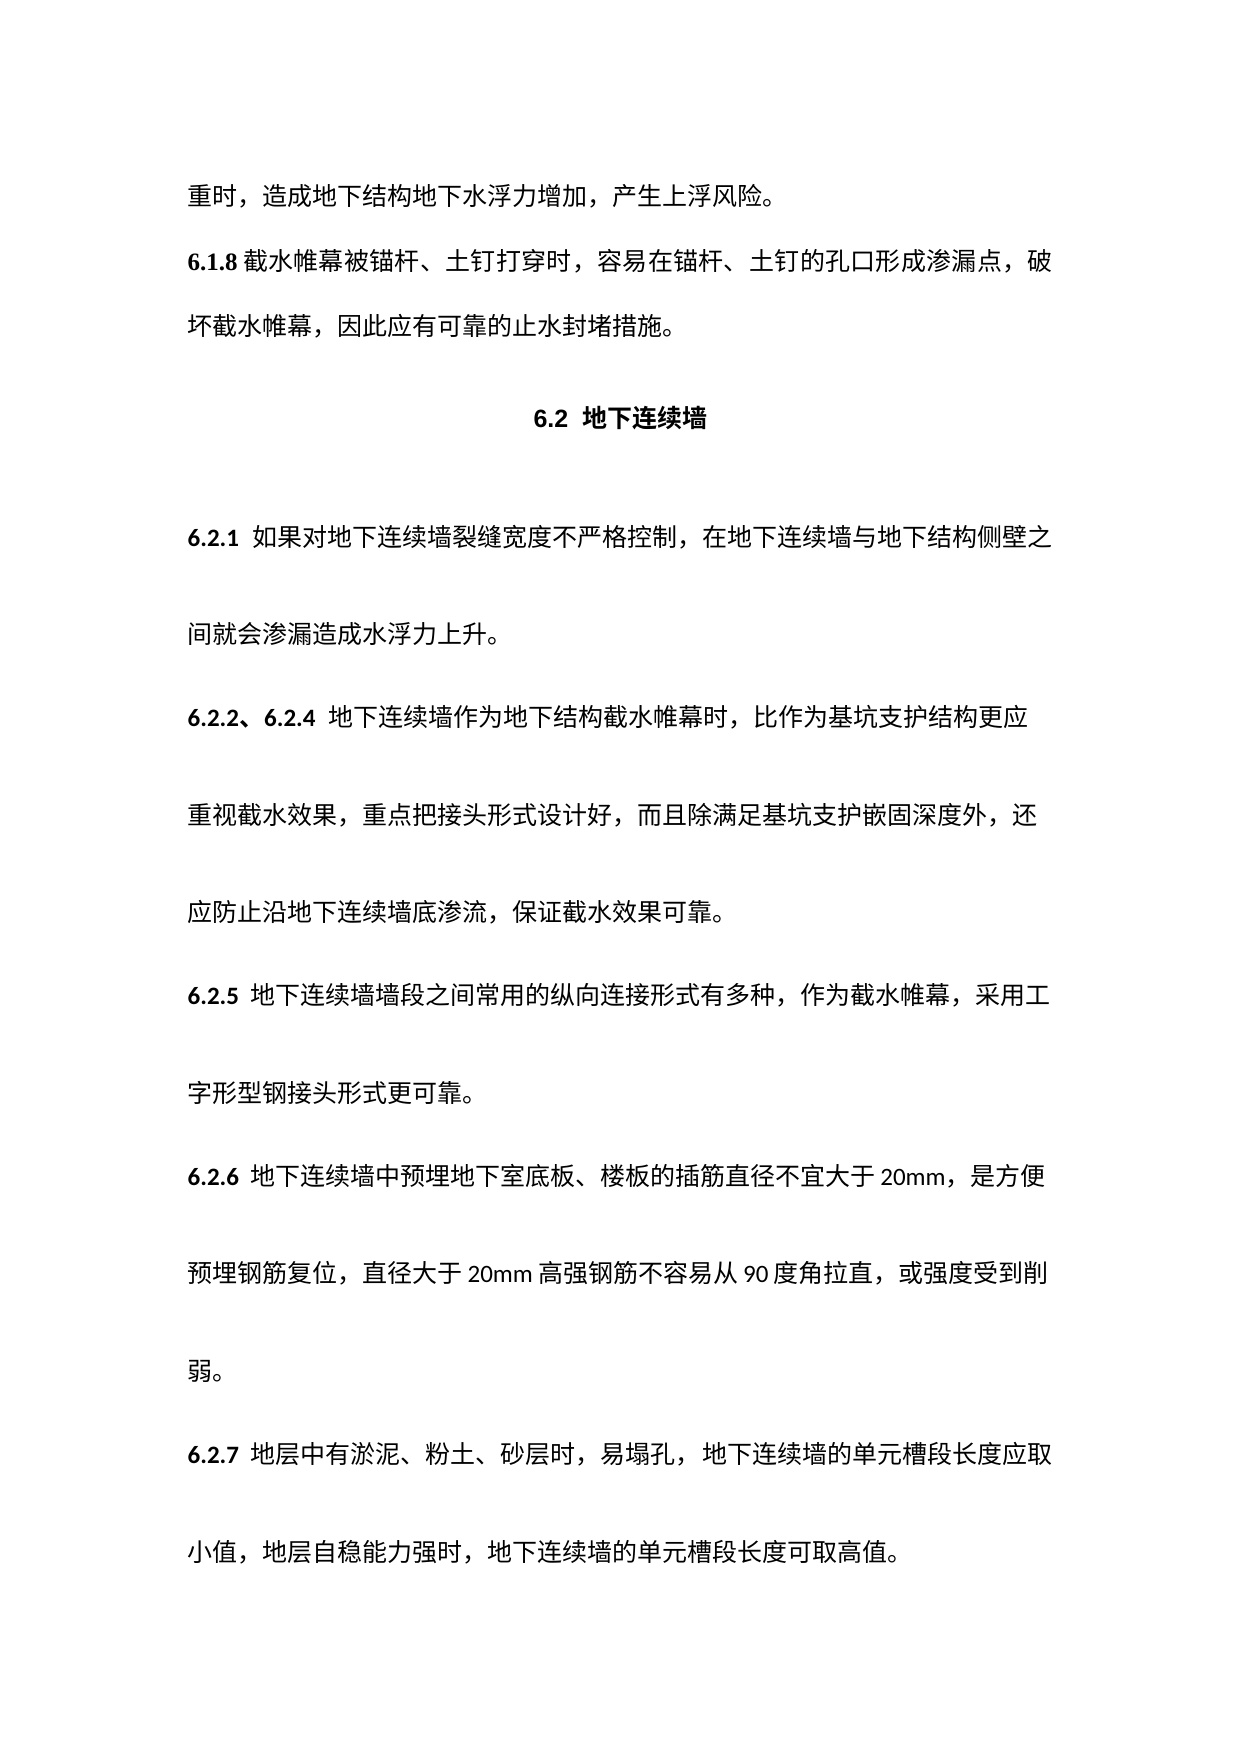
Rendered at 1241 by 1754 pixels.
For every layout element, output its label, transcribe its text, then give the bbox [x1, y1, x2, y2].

text 6.2.7 地层中有淤泥、粉土、砂层时，易塌孔，地下连续墙的单元槽段长度应取小值，地层自稳能力强时，地下连续墙的单元槽段长度可取高值。 [187, 1420, 1053, 1583]
text 6.2.1 如果对地下连续墙裂缝宽度不严格控制，在地下连续墙与地下结构侧壁之间就会渗漏造成水浮力上升。 [187, 503, 1053, 665]
text 6.2.5 地下连续墙墙段之间常用的纵向连接形式有多种，作为截水帷幕，采用工字形型钢接头形式更可靠。 [187, 961, 1053, 1124]
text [187, 162, 1053, 227]
text 6.2.2、6.2.4 地下连续墙作为地下结构截水帷幕时，比作为基坑支护结构更应重视截水效果，重点把接头形式设计好，而且除满足基坑支护嵌固深度外，还应防止沿地下连续墙底渗流，保证截水效果可靠。 [187, 683, 1053, 943]
subtitle 6.2 地下连续墙 [187, 384, 1053, 449]
text 6.2.6 地下连续墙中预埋地下室底板、楼板的插筋直径不宜大于20mm，是方便预埋钢筋复位，直径大于20mm高强钢筋不容易从90度角拉直，或强度受到削弱。 [187, 1142, 1053, 1402]
text 6.1.8截水帷幕被锚杆、土钉打穿时，容易在锚杆、土钉的孔口形成渗漏点，破坏截水帷幕，因此应有可靠的止水封堵措施。 [187, 227, 1053, 357]
